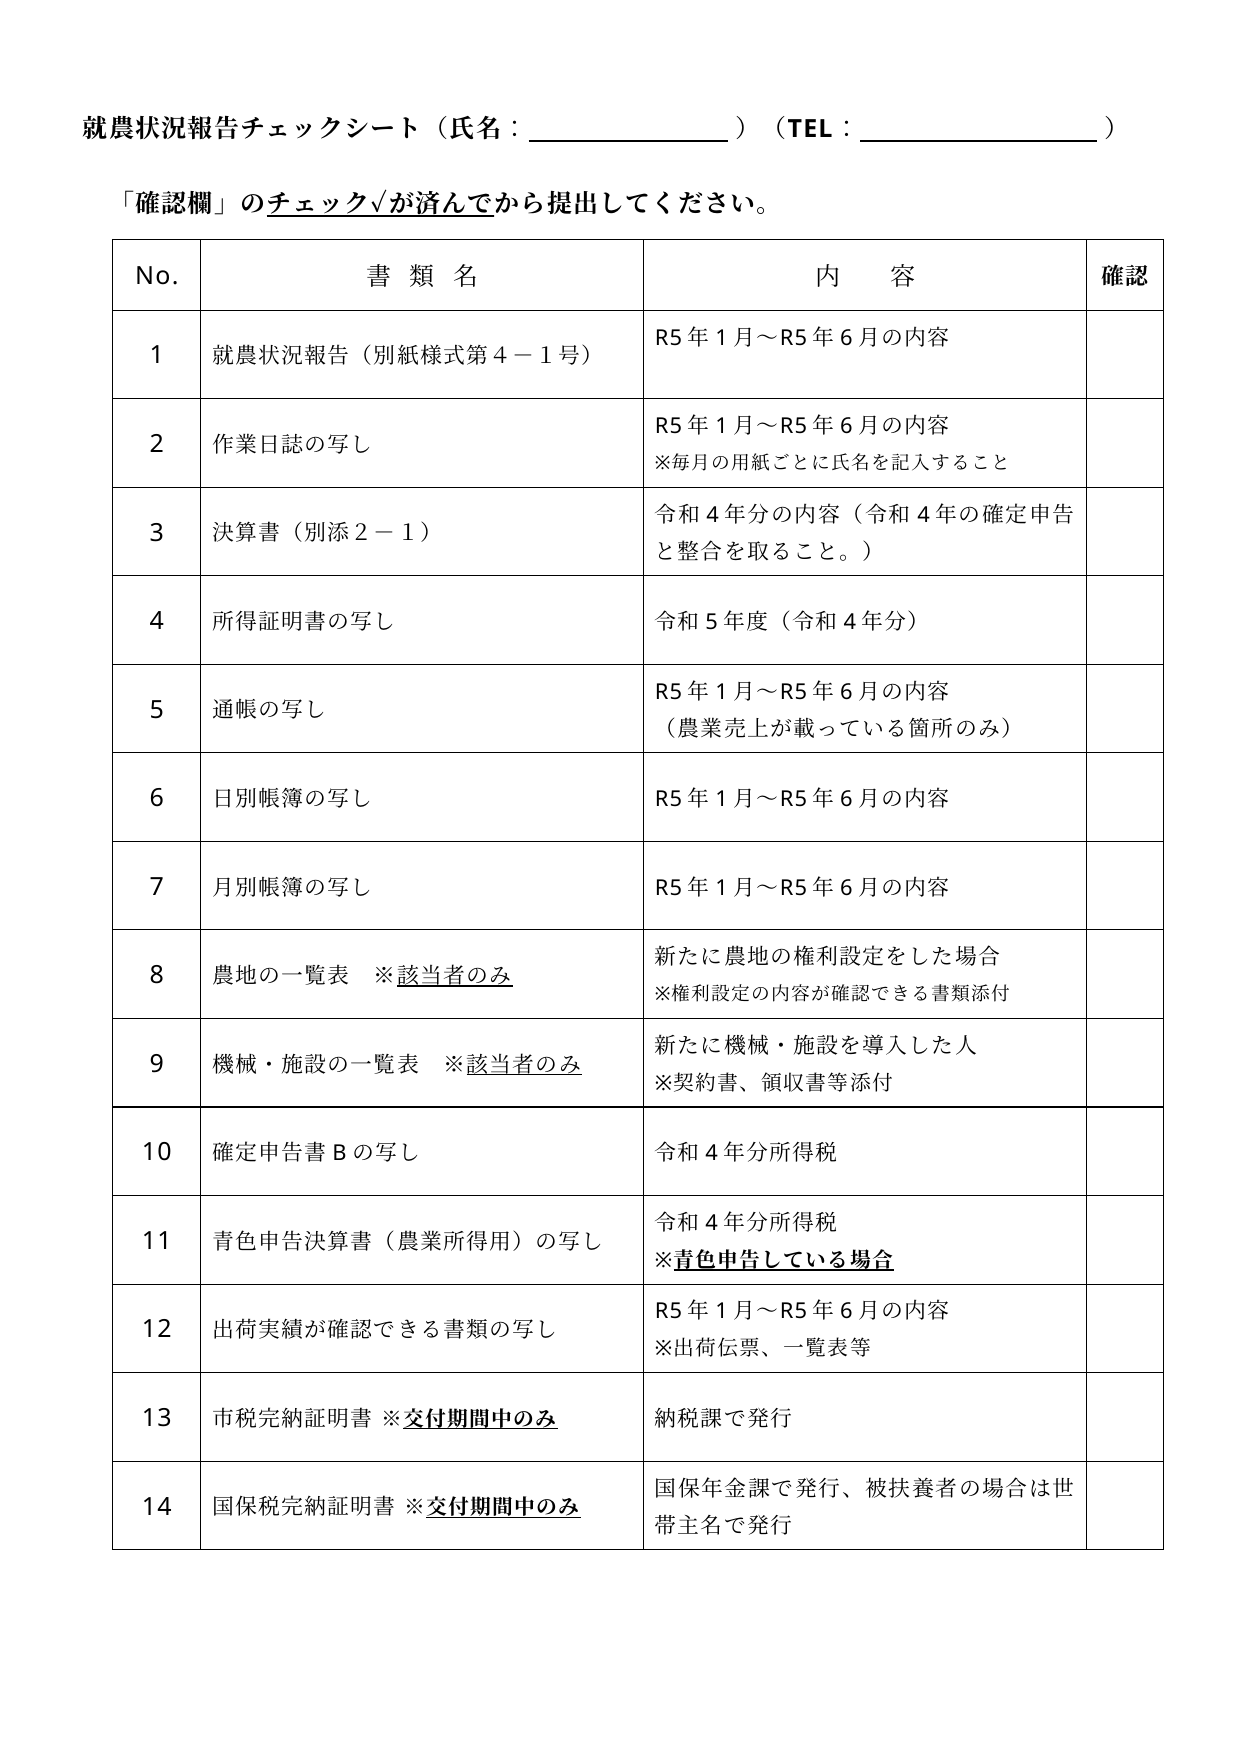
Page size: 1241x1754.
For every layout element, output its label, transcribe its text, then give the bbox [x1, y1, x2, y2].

table_cell [1087, 1196, 1163, 1283]
table_header 書類名 [201, 240, 643, 309]
table_cell 国保税完納証明書 ※交付期間中のみ [201, 1462, 643, 1549]
table_cell 11 [113, 1196, 200, 1283]
table_cell [1087, 311, 1163, 398]
table_cell 9 [113, 1019, 200, 1106]
table_cell [1087, 1108, 1163, 1195]
table_cell 6 [113, 753, 200, 841]
table_cell 所得証明書の写し [201, 576, 643, 664]
table_header 確認 [1087, 240, 1163, 309]
table_cell [1087, 488, 1163, 575]
table_cell 日別帳簿の写し [201, 753, 643, 841]
table_cell 4 [113, 576, 200, 664]
table_cell 青色申告決算書（農業所得用）の写し [201, 1196, 643, 1283]
table_cell 12 [113, 1285, 200, 1372]
table_cell 農地の一覧表 ※該当者のみ [201, 930, 643, 1018]
table_cell R5年1月～R5年6月の内容 （農業売上が載っている箇所のみ） [644, 665, 1086, 752]
table_cell 令和4年分の内容（令和4年の確定申告と整合を取ること。） [644, 488, 1086, 575]
table_cell 14 [113, 1462, 200, 1549]
table_cell 令和5年度（令和4年分） [644, 576, 1086, 664]
table_cell 機械・施設の一覧表 ※該当者のみ [201, 1019, 643, 1106]
table_cell [1087, 576, 1163, 664]
text 就農状況報告チェックシート（氏名： ）（TEL： ） [83, 108, 1193, 146]
table_cell 新たに農地の権利設定をした場合 ※権利設定の内容が確認できる書類添付 [644, 930, 1086, 1018]
table_cell 5 [113, 665, 200, 752]
table_cell [1087, 1462, 1163, 1549]
table_cell 国保年金課で発行、被扶養者の場合は世帯主名で発行 [644, 1462, 1086, 1549]
table_cell 確定申告書Bの写し [201, 1108, 643, 1195]
table_cell [1087, 399, 1163, 487]
table_cell 7 [113, 842, 200, 929]
table_cell [1087, 842, 1163, 929]
table_cell 月別帳簿の写し [201, 842, 643, 929]
table_cell 3 [113, 488, 200, 575]
table_cell R5年1月～R5年6月の内容 [644, 753, 1086, 841]
table_cell 10 [113, 1108, 200, 1195]
text 「確認欄」のチェック✓が済んでから提出してください。 [83, 183, 1193, 221]
table_cell R5年1月～R5年6月の内容 [644, 311, 1086, 398]
table_cell [1087, 930, 1163, 1018]
table_cell R5年1月～R5年6月の内容 [644, 842, 1086, 929]
table_cell 8 [113, 930, 200, 1018]
table_cell R5年1月～R5年6月の内容 ※出荷伝票、一覧表等 [644, 1285, 1086, 1372]
table_cell 通帳の写し [201, 665, 643, 752]
table_cell 納税課で発行 [644, 1373, 1086, 1461]
table_cell [1087, 665, 1163, 752]
table_cell 決算書（別添２－１） [201, 488, 643, 575]
table_cell 1 [113, 311, 200, 398]
table_cell 13 [113, 1373, 200, 1461]
table_header 内容 [644, 240, 1086, 309]
table_cell 出荷実績が確認できる書類の写し [201, 1285, 643, 1372]
table_cell [1087, 753, 1163, 841]
table_cell 令和4年分所得税 [644, 1108, 1086, 1195]
table_cell [1087, 1285, 1163, 1372]
table_cell R5年1月～R5年6月の内容 ※毎月の用紙ごとに氏名を記入すること [644, 399, 1086, 487]
table_cell [1087, 1019, 1163, 1106]
table_header No. [113, 240, 200, 309]
table_cell 就農状況報告（別紙様式第４－１号） [201, 311, 643, 398]
table_cell 市税完納証明書 ※交付期間中のみ [201, 1373, 643, 1461]
table_cell 令和4年分所得税 ※青色申告している場合 [644, 1196, 1086, 1283]
table_cell 新たに機械・施設を導入した人 ※契約書、領収書等添付 [644, 1019, 1086, 1106]
table_cell 2 [113, 399, 200, 487]
table_cell 作業日誌の写し [201, 399, 643, 487]
table_cell [1087, 1373, 1163, 1461]
